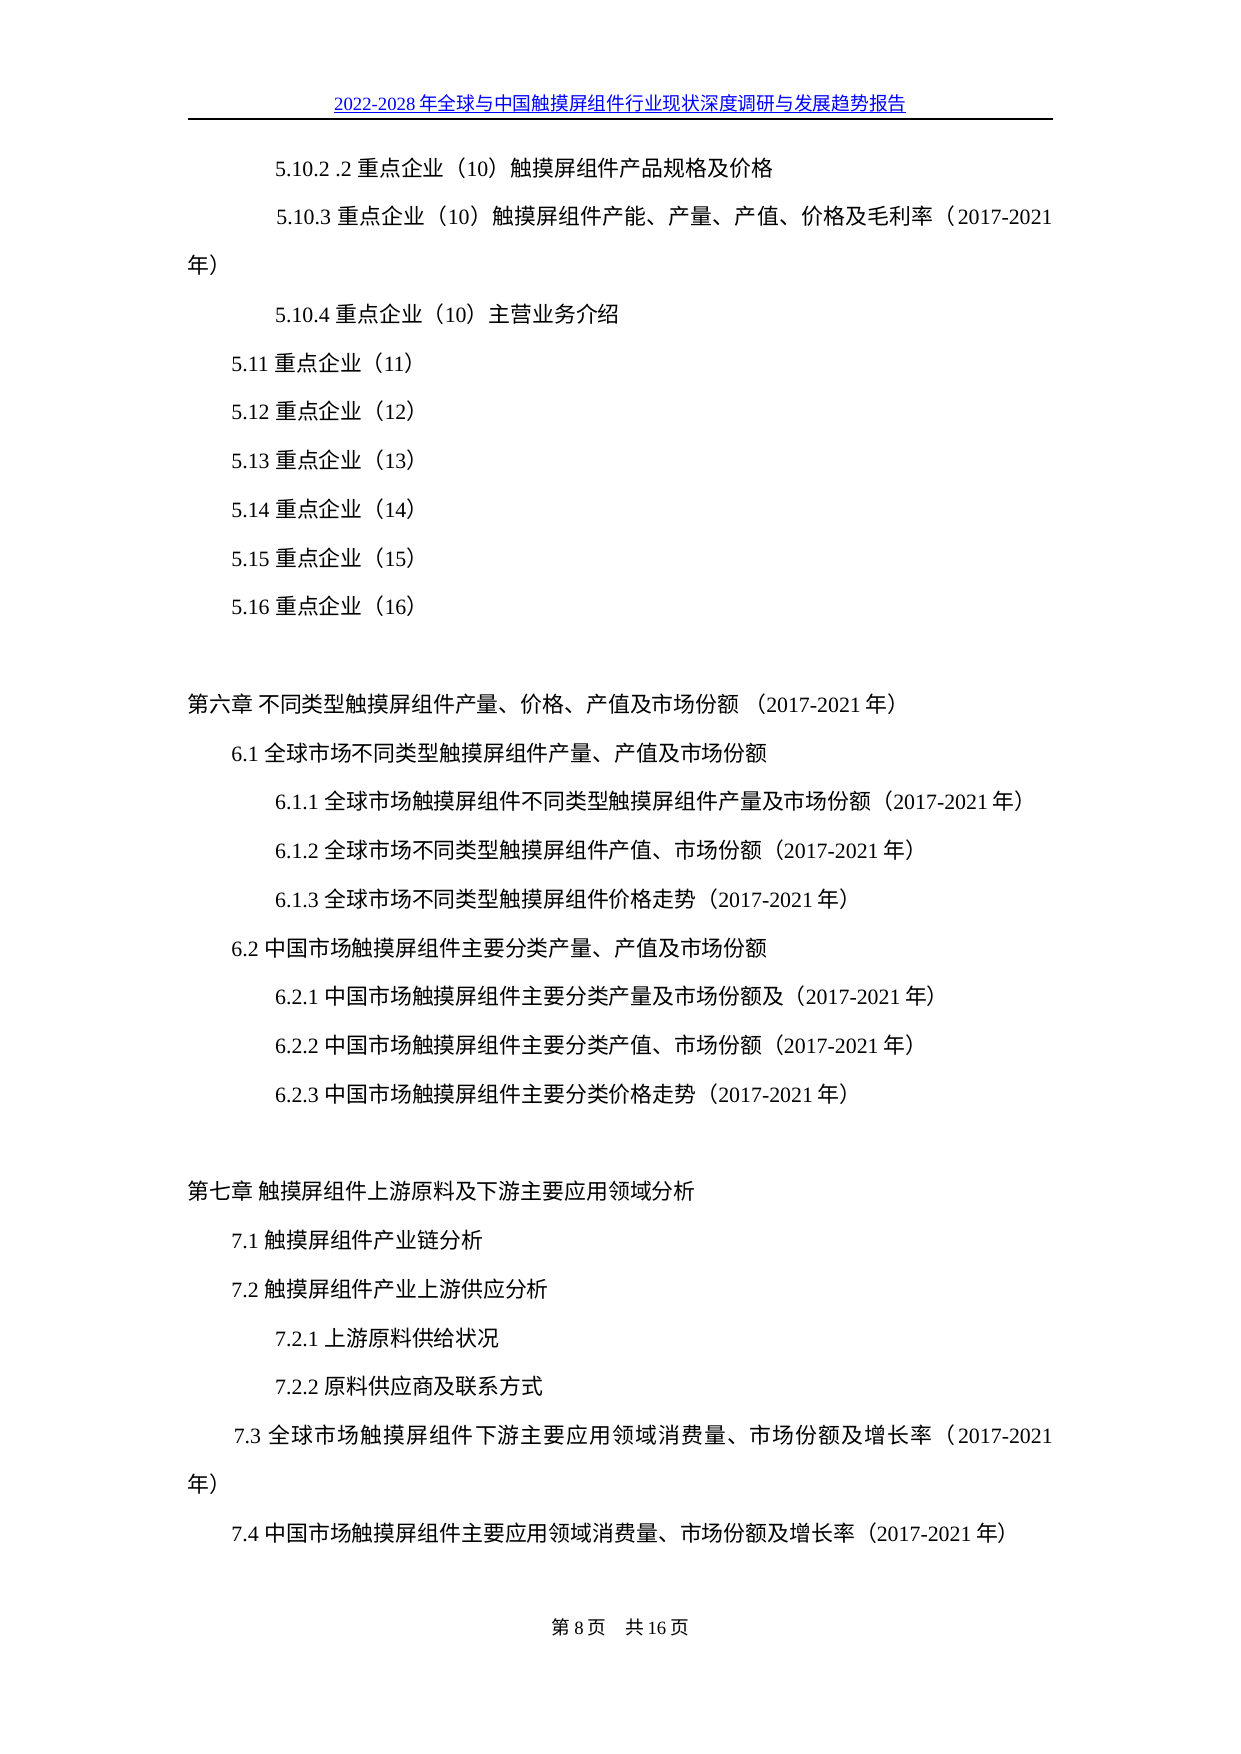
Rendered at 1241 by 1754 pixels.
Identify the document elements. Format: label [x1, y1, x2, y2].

text [187, 150, 1053, 1548]
